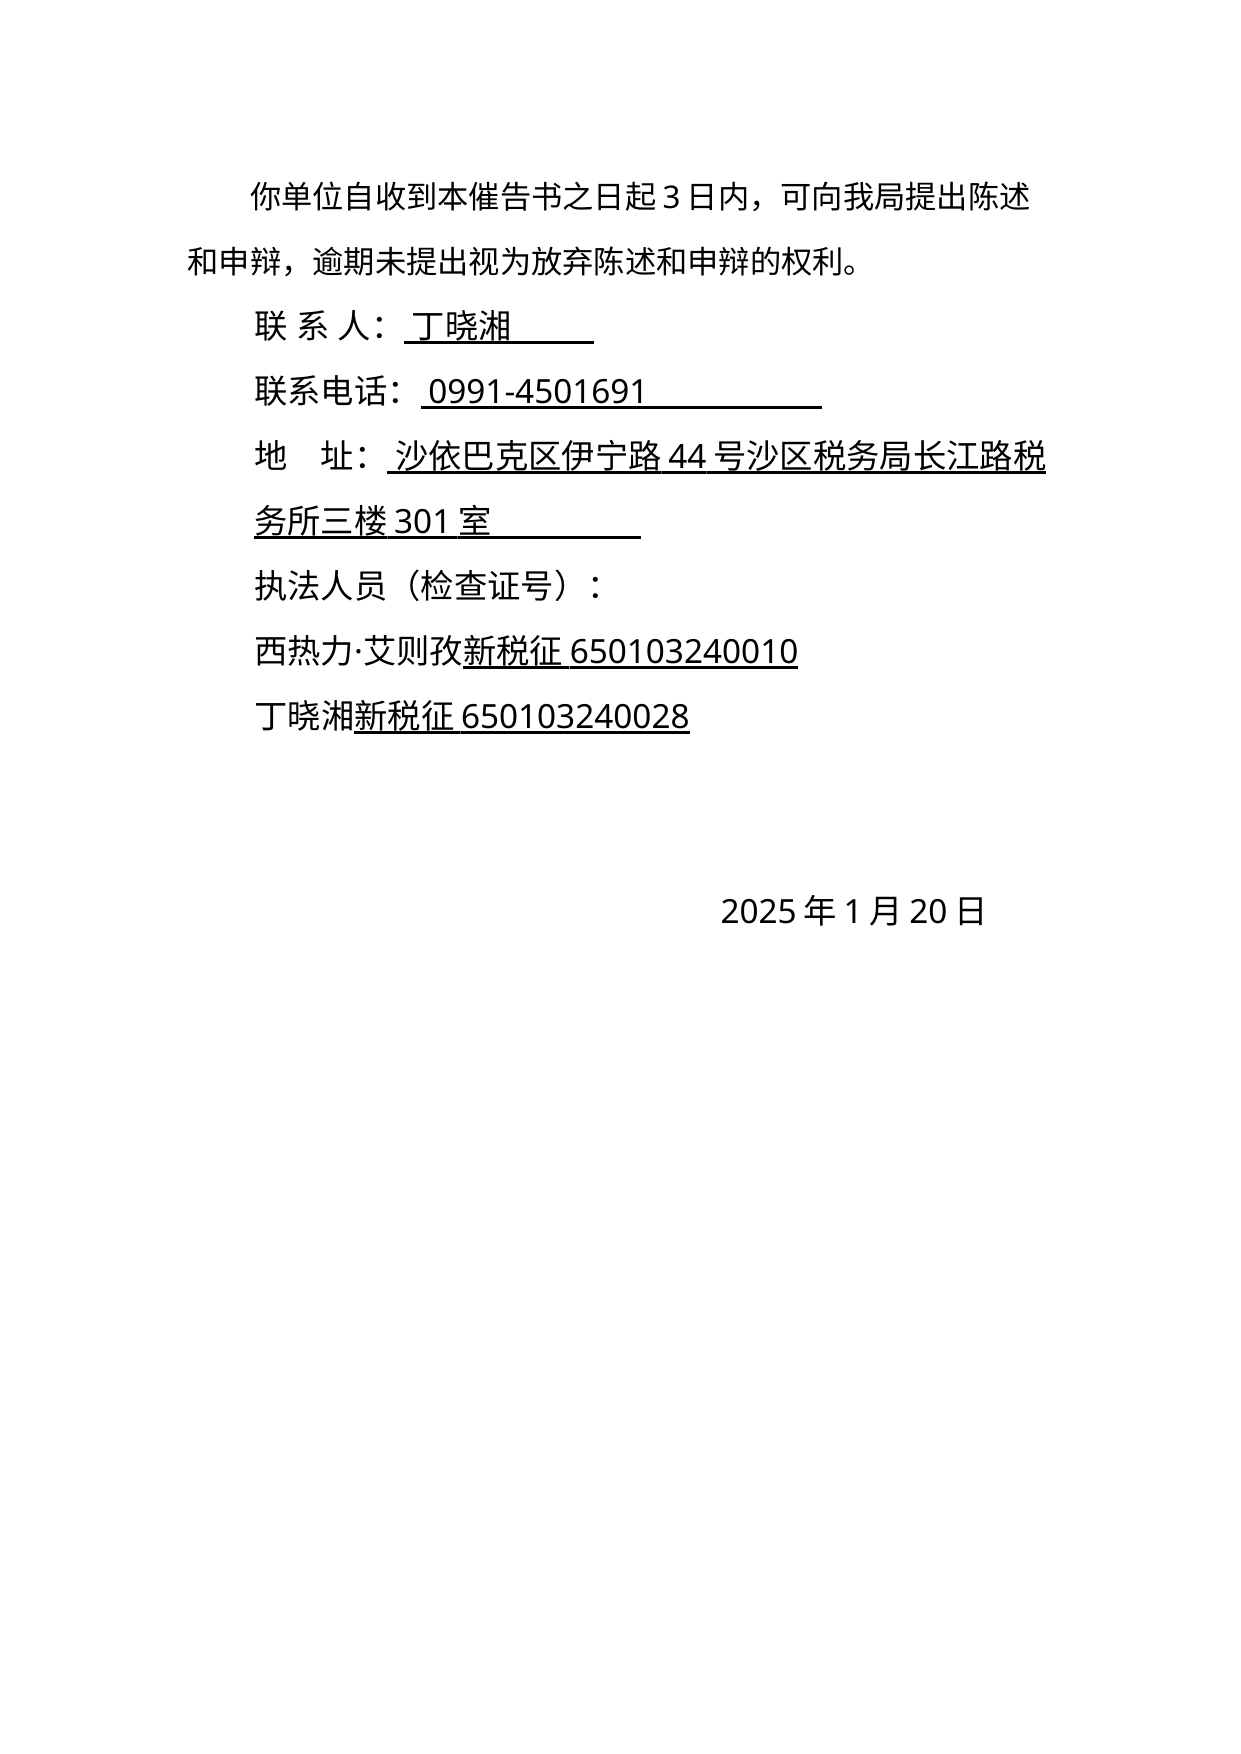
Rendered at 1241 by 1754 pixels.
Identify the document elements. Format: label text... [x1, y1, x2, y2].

text 2025年1月20日 [187, 877, 987, 942]
text 你单位自收到本催告书之日起3日内，可向我局提出陈述和申辩，逾期未提出视为放弃陈述和申辩的权利。 [187, 162, 1053, 292]
text 地址： 沙依巴克区伊宁路44号沙区税务局长江路税务所三楼301室 [254, 422, 1053, 552]
text 丁晓湘新税征650103240028 [187, 682, 1053, 747]
text 联系电话： 0991-4501691 [254, 357, 1053, 422]
text 联系人： 丁晓湘 [187, 292, 1053, 357]
text 执法人员（检查证号）： [254, 552, 1053, 617]
text 西热力·艾则孜新税征650103240010 [254, 617, 1053, 682]
